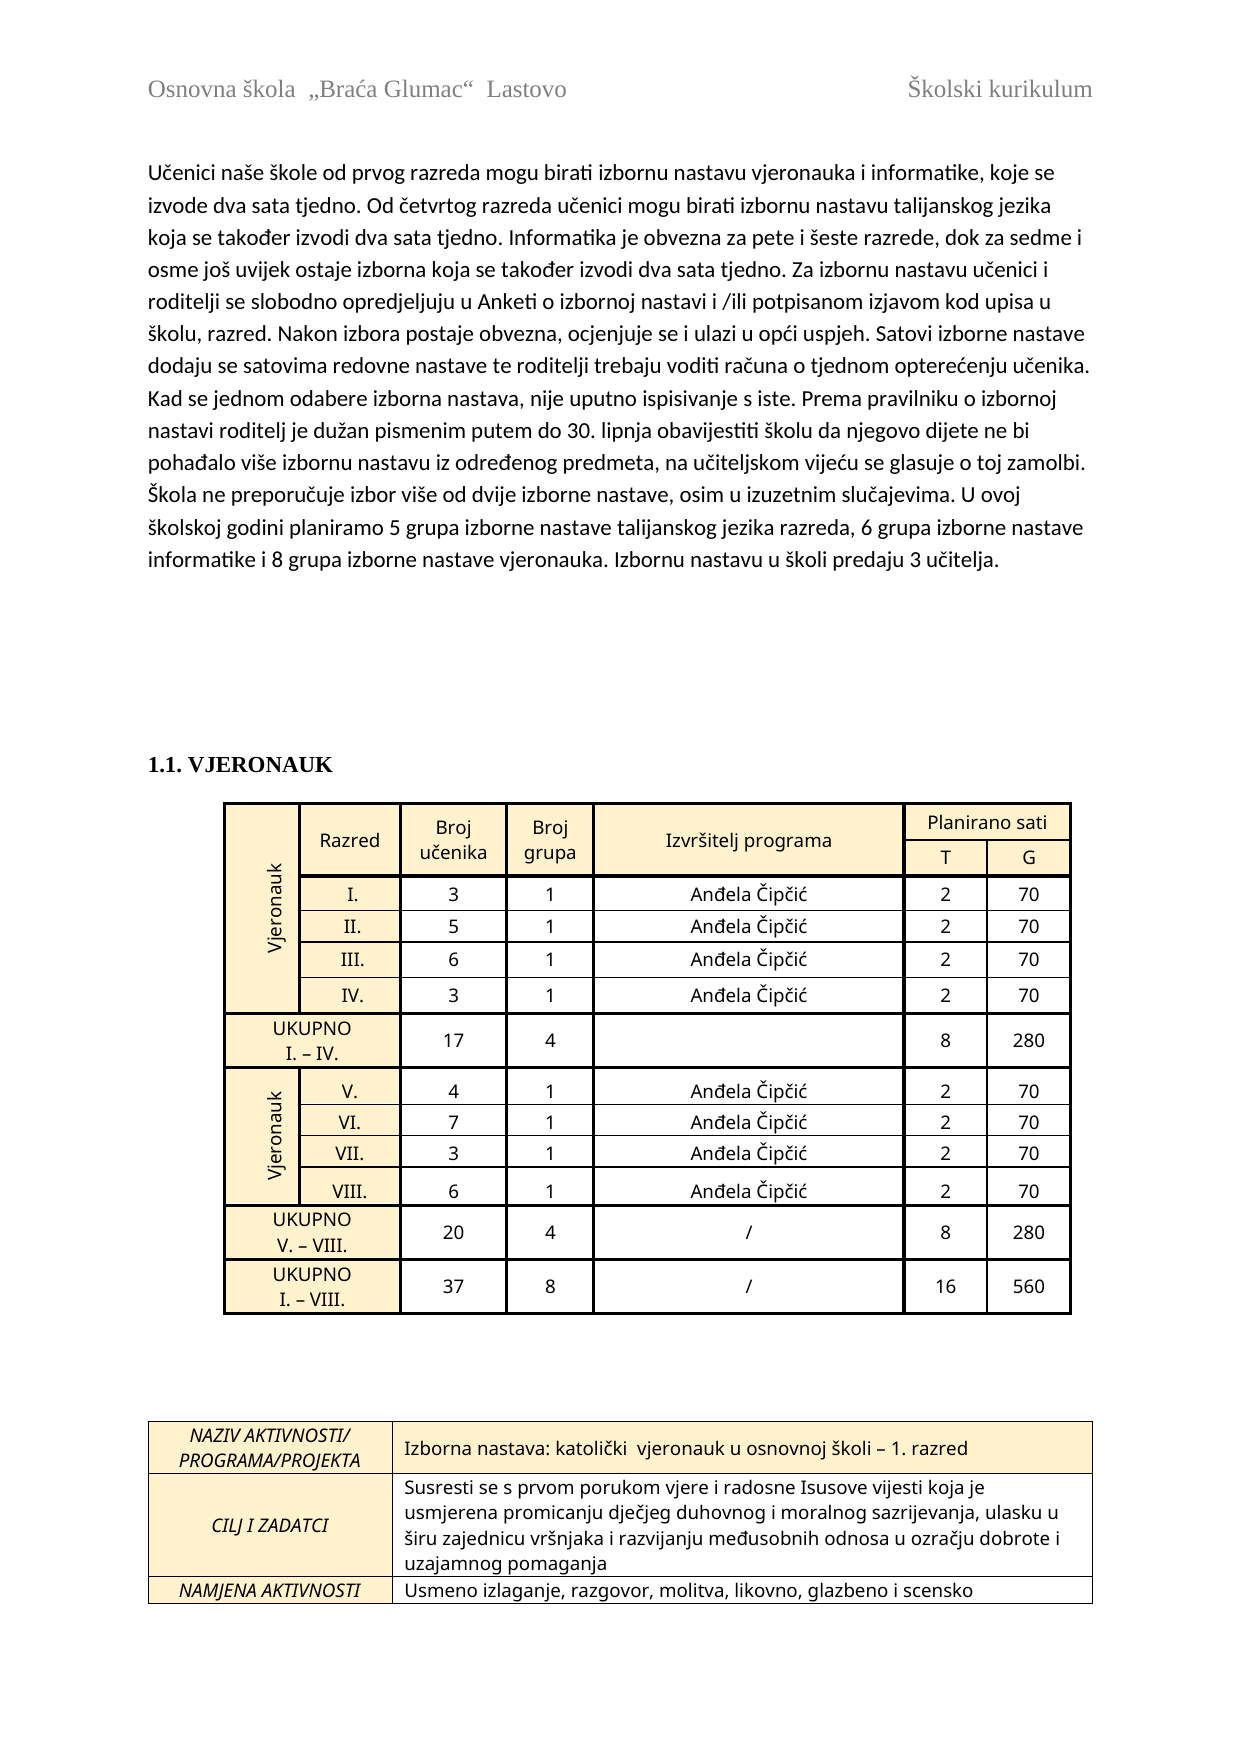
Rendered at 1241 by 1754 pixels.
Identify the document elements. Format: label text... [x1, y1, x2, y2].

table_cell Vjeronauk [226, 1069, 298, 1203]
table_cell 4 [402, 1069, 505, 1103]
table_cell Anđela Čipčić [595, 978, 902, 1012]
table_cell Anđela Čipčić [595, 943, 902, 976]
table_cell UKUPNO I. – VIII. [226, 1261, 399, 1312]
table_cell 70 [988, 1168, 1069, 1203]
table_cell 1 [508, 1136, 592, 1166]
table_cell 2 [906, 943, 986, 976]
table_cell VII. [301, 1136, 399, 1166]
table_cell 70 [988, 1105, 1069, 1135]
table_cell VI. [301, 1105, 399, 1135]
table_cell 1 [508, 1168, 592, 1203]
table_cell 280 [988, 1207, 1069, 1258]
table_cell CILJ I ZADATCI [149, 1474, 392, 1576]
table_cell 16 [906, 1261, 986, 1312]
table_cell V. [301, 1069, 399, 1103]
table_cell 7 [402, 1105, 505, 1135]
table_cell 3 [402, 878, 505, 910]
table_cell NAMJENA AKTIVNOSTI [149, 1577, 392, 1603]
table_cell 8 [906, 1015, 986, 1066]
table_cell / [595, 1207, 902, 1258]
table_cell 70 [988, 1136, 1069, 1166]
table_cell 2 [906, 1105, 986, 1135]
table_header Izvršitelj programa [595, 805, 902, 874]
table_cell Anđela Čipčić [595, 1069, 902, 1103]
table_cell 17 [402, 1015, 505, 1066]
table_cell III. [301, 943, 399, 976]
table_cell Anđela Čipčić [595, 1168, 902, 1203]
table_cell UKUPNO I. – IV. [226, 1015, 399, 1066]
table_cell 8 [508, 1261, 592, 1312]
table_header Planirano sati [906, 805, 1069, 839]
table_cell VIII. [301, 1168, 399, 1203]
table_header Broj grupa [508, 805, 592, 874]
table_cell / [595, 1261, 902, 1312]
table_cell 70 [988, 978, 1069, 1012]
table_cell 3 [402, 978, 505, 1012]
table_header Razred [301, 805, 399, 874]
table_cell 1 [508, 911, 592, 941]
table_cell 8 [906, 1207, 986, 1258]
table_cell G [988, 841, 1069, 874]
table_cell 280 [988, 1015, 1069, 1066]
table_cell [595, 1015, 902, 1066]
table_cell 1 [508, 1105, 592, 1135]
table_cell 5 [402, 911, 505, 941]
table_cell 560 [988, 1261, 1069, 1312]
table_cell Anđela Čipčić [595, 1105, 902, 1135]
table_cell T [906, 841, 986, 874]
table_cell 2 [906, 1136, 986, 1166]
table_cell Susresti se s prvom porukom vjere i radosne Isusove vijesti koja je usmjerena promicanju dječjeg duhovnog i moralnog sazrijevanja, ulasku u širu zajednicu vršnjaka i razvijanju međusobnih odnosa u ozračju dobrote i uzajamnog pomaganja [393, 1474, 1092, 1576]
text Učenici naše škole od prvog razreda mogu birati izbornu nastavu vjeronauka i informatike, koje se izvode dva sata tjedno. Od četvrtog razreda učenici mogu birati izbornu nastavu talijanskog jezika koja se također izvodi dva sata tjedno. Informatika je obvezna za pete i šeste razrede, dok za sedme i osme još uvijek ostaje izborna koja se također izvodi dva sata tjedno. Za izbornu nastavu učenici i roditelji se slobodno opredjeljuju u Anketi o izbornoj nastavi i /ili potpisanom izjavom kod upisa u školu, razred. Nakon izbora postaje obvezna, ocjenjuje se i ulazi u opći uspjeh. Satovi izborne nastave dodaju se satovima redovne nastave te roditelji trebaju voditi računa o tjednom opterećenju učenika. Kad se jednom odabere izborna nastava, nije uputno ispisivanje s iste. Prema pravilniku o izbornoj nastavi roditelj je dužan pismenim putem do 30. lipnja obavijestiti školu da njegovo dijete ne bi pohađalo više izbornu nastavu iz određenog predmeta, na učiteljskom vijeću se glasuje o toj zamolbi. Škola ne preporučuje izbor više od dvije izborne nastave, osim u izuzetnim slučajevima. U ovoj školskoj godini planiramo 5 grupa izborne nastave talijanskog jezika razreda, 6 grupa izborne nastave informatike i 8 grupa izborne nastave vjeronauka. Izbornu nastavu u školi predaju 3 učitelja. [148, 158, 1093, 573]
table_cell 1 [508, 978, 592, 1012]
table_cell 1 [508, 943, 592, 976]
table_header Broj učenika [402, 805, 505, 874]
table_cell UKUPNO V. – VIII. [226, 1207, 399, 1258]
table_cell 20 [402, 1207, 505, 1258]
table_cell 4 [508, 1015, 592, 1066]
table_cell I. [301, 878, 399, 910]
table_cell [393, 1577, 1092, 1603]
table_cell Anđela Čipčić [595, 1136, 902, 1166]
table_cell 70 [988, 1069, 1069, 1103]
table_cell 37 [402, 1261, 505, 1312]
table_header Vjeronauk [226, 805, 298, 1012]
table_cell 6 [402, 943, 505, 976]
table_cell 70 [988, 943, 1069, 976]
table_cell 4 [508, 1207, 592, 1258]
text 1.1. VJERONAUK [148, 751, 1093, 777]
table_header NAZIV AKTIVNOSTI/ PROGRAMA/PROJEKTA [149, 1422, 392, 1473]
table_cell 3 [402, 1136, 505, 1166]
table_cell 1 [508, 878, 592, 910]
table_cell II. [301, 911, 399, 941]
table_cell 1 [508, 1069, 592, 1103]
table_cell 70 [988, 911, 1069, 941]
table_cell 2 [906, 978, 986, 1012]
table_cell 2 [906, 1069, 986, 1103]
table_cell 2 [906, 1168, 986, 1203]
table_header Izborna nastava: katolički vjeronauk u osnovnoj školi – 1. razred [393, 1422, 1092, 1473]
table_cell 6 [402, 1168, 505, 1203]
table_cell 2 [906, 878, 986, 910]
table_cell Anđela Čipčić [595, 911, 902, 941]
table_cell 2 [906, 911, 986, 941]
table_cell Anđela Čipčić [595, 878, 902, 910]
table_cell 70 [988, 878, 1069, 910]
table_cell IV. [301, 978, 399, 1012]
